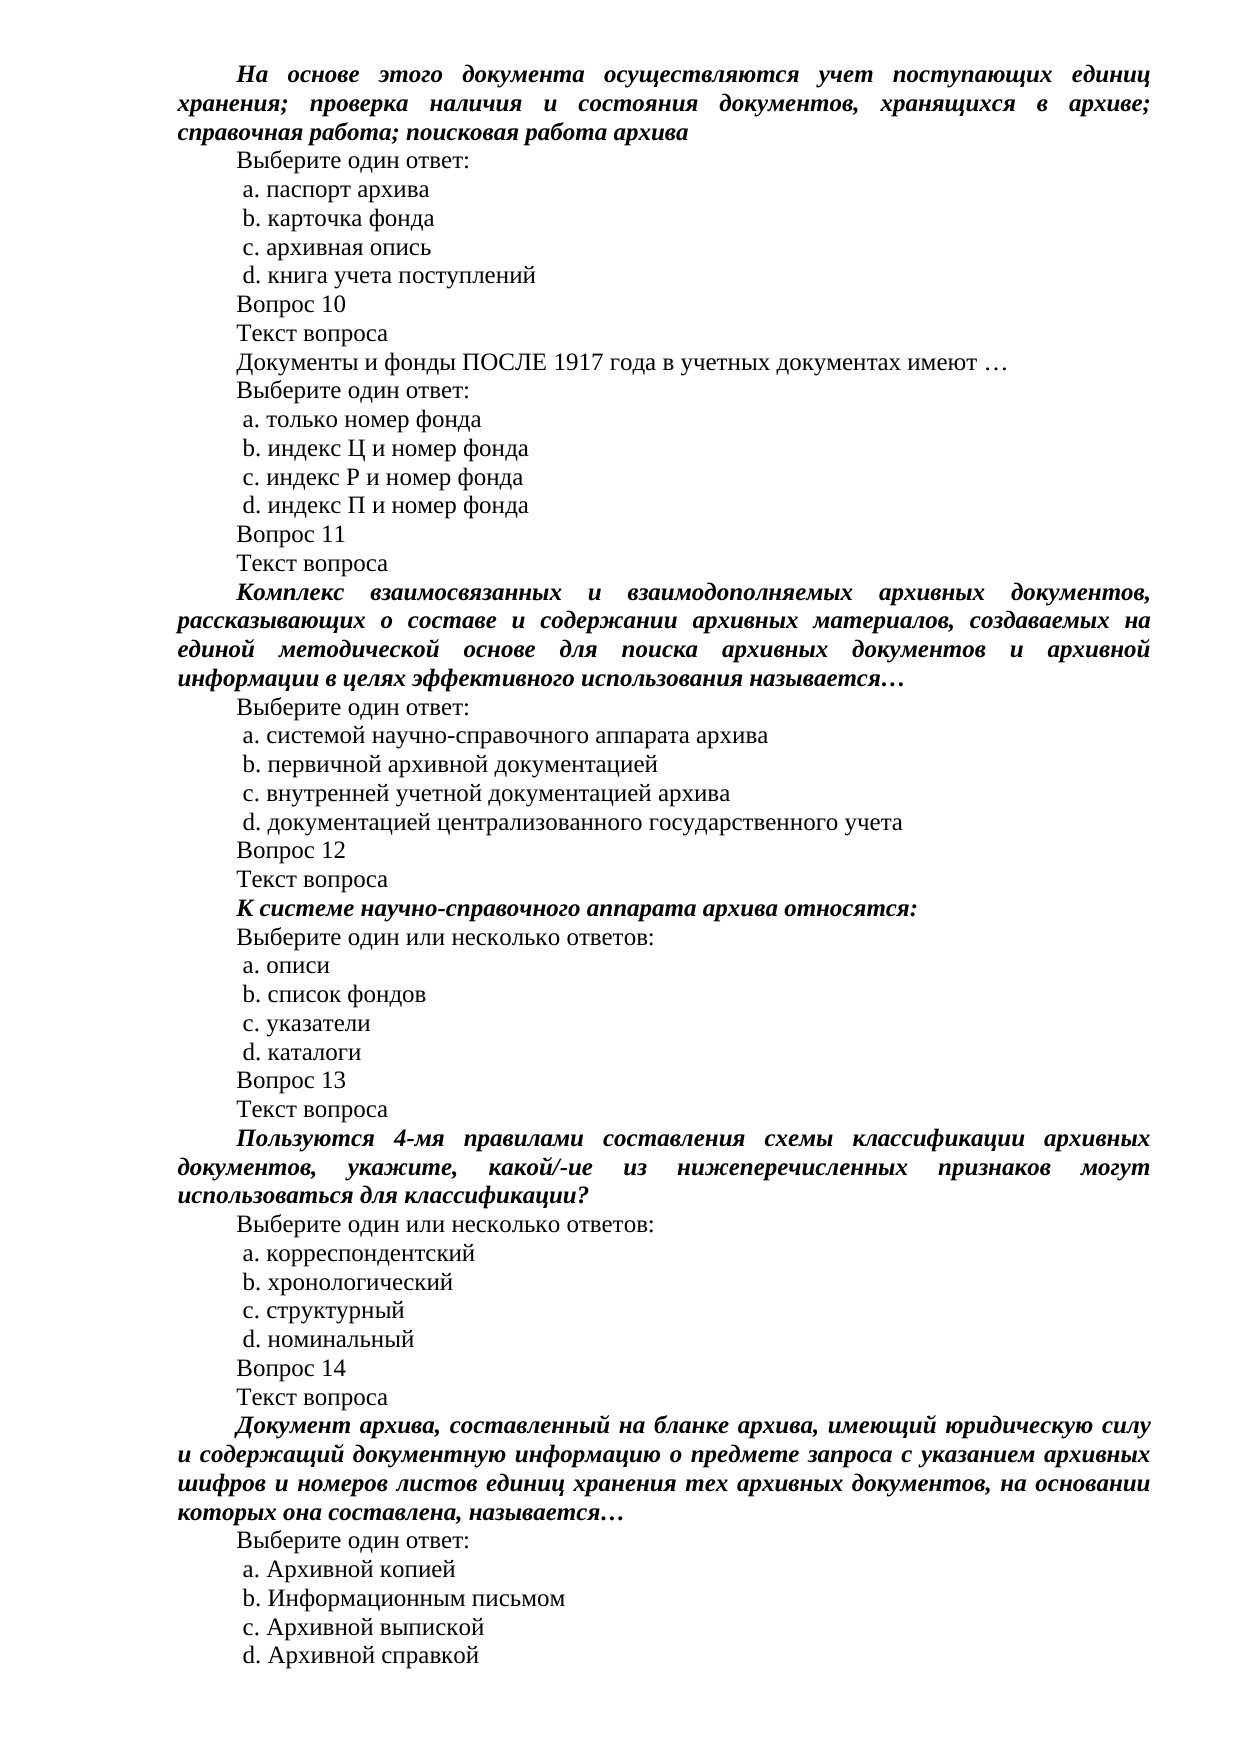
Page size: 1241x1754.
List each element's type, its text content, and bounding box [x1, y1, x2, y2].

text b. Информационным письмом [177, 1583, 1152, 1612]
text a. Архивной копией [177, 1554, 1152, 1583]
text c. структурный [177, 1295, 1152, 1324]
text Вопрос 12 [177, 835, 1152, 864]
text Выберите один ответ: [177, 1525, 1152, 1554]
text a. корреспондентский [177, 1238, 1152, 1267]
text Текст вопроса [177, 864, 1152, 893]
text Текст вопроса [177, 1382, 1152, 1410]
text Вопрос 11 [177, 519, 1152, 548]
text a. описи [177, 950, 1152, 979]
text Вопрос 13 [177, 1065, 1152, 1094]
text a. системой научно-справочного аппарата архива [177, 720, 1152, 749]
text d. индекс П и номер фонда [177, 490, 1152, 519]
text c. Архивной выпиской [177, 1612, 1152, 1640]
text Выберите один или несколько ответов: [177, 922, 1152, 950]
text Комплекс взаимосвязанных и взаимодополняемых архивных документов, рассказывающих о составе и содержании архивных материалов, создаваемых на единой методической основе для поиска архивных документов и архивной информации в целях эффективного использования называется… [177, 577, 1152, 692]
text d. книга учета поступлений [177, 260, 1152, 289]
text Документы и фонды ПОСЛЕ 1917 года в учетных документах имеют … [177, 347, 1152, 375]
text Выберите один ответ: [177, 145, 1152, 174]
text b. хронологический [177, 1267, 1152, 1295]
text Текст вопроса [177, 1094, 1152, 1123]
text Текст вопроса [177, 318, 1152, 347]
text Пользуются 4-мя правилами составления схемы классификации архивных документов, укажите, какой/-ие из нижеперечисленных признаков могут использоваться для классификации? [177, 1123, 1152, 1209]
text b. индекс Ц и номер фонда [177, 433, 1152, 462]
text Вопрос 14 [177, 1353, 1152, 1382]
text d. документацией централизованного государственного учета [177, 807, 1152, 835]
text d. каталоги [177, 1037, 1152, 1065]
text Выберите один ответ: [177, 375, 1152, 404]
text b. список фондов [177, 979, 1152, 1008]
text c. указатели [177, 1008, 1152, 1037]
text b. первичной архивной документацией [177, 749, 1152, 778]
text b. карточка фонда [177, 203, 1152, 232]
text Выберите один ответ: [177, 692, 1152, 720]
text d. Архивной справкой [177, 1640, 1152, 1669]
text c. внутренней учетной документацией архива [177, 778, 1152, 807]
text c. архивная опись [177, 232, 1152, 260]
text c. индекс Р и номер фонда [177, 462, 1152, 490]
text Вопрос 10 [177, 289, 1152, 318]
text a. только номер фонда [177, 404, 1152, 433]
text Текст вопроса [177, 548, 1152, 577]
text На основе этого документа осуществляются учет поступающих единиц хранения; проверка наличия и состояния документов, хранящихся в архиве; справочная работа; поисковая работа архива [177, 59, 1152, 145]
text К системе научно-справочного аппарата архива относятся: [177, 893, 1152, 922]
text d. номинальный [177, 1324, 1152, 1353]
text Документ архива, составленный на бланке архива, имеющий юридическую силу и содержащий документную информацию о предмете запроса с указанием архивных шифров и номеров листов единиц хранения тех архивных документов, на основании которых она составлена, называется… [177, 1410, 1152, 1525]
text Выберите один или несколько ответов: [177, 1209, 1152, 1238]
text a. паспорт архива [177, 174, 1152, 203]
